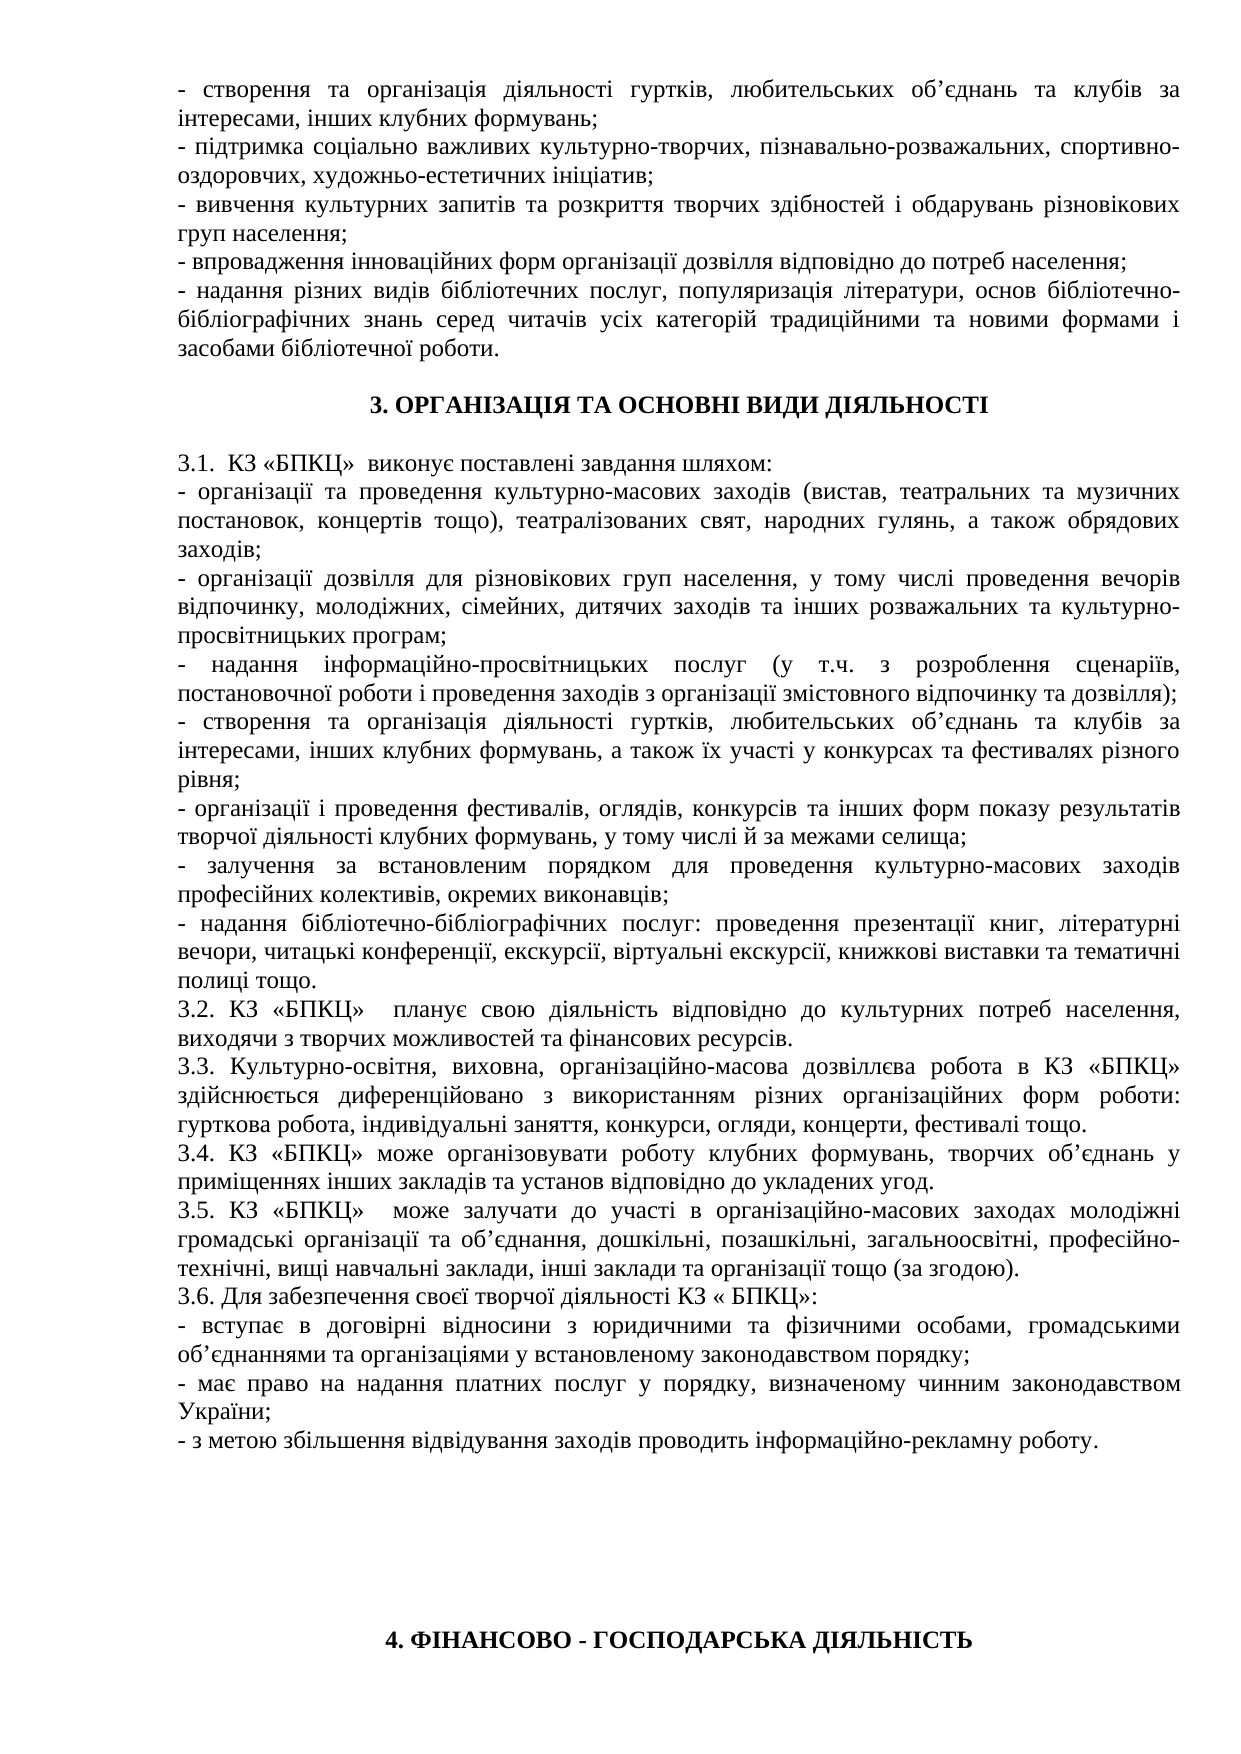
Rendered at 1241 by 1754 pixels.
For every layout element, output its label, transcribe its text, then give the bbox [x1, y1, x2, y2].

text - вивчення культурних запитів та розкриття творчих здібностей і обдарувань різновікових груп населення; [177, 189, 1181, 246]
text - залучення за встановленим порядком для проведення культурно-масових заходів професійних колективів, окремих виконавців; [177, 850, 1181, 908]
text 3.2. КЗ «БПКЦ» планує свою діяльність відповідно до культурних потреб населення, виходячи з творчих можливостей та фінансових ресурсів. [177, 994, 1181, 1051]
text 4. ФІНАНСОВО - ГОСПОДАРСЬКА ДІЯЛЬНІСТЬ [177, 1626, 1181, 1654]
text 3.1. КЗ «БПКЦ» виконує поставлені завдання шляхом: [177, 448, 1181, 476]
text - надання різних видів бібліотечних послуг, популяризація літератури, основ бібліотечно-бібліографічних знань серед читачів усіх категорій традиційними та новими формами і засобами бібліотечної роботи. [177, 275, 1181, 361]
text - має право на надання платних послуг у порядку, визначеному чинним законодавством України; [177, 1368, 1181, 1425]
text - з метою збільшення відвідування заходів проводить інформаційно-рекламну роботу. [177, 1425, 1181, 1454]
text 3.6. Для забезпечення своєї творчої діяльності КЗ « БПКЦ»: [177, 1281, 1181, 1310]
text - надання бібліотечно-бібліографічних послуг: проведення презентації книг, літературні вечори, читацькі конференції, екскурсії, віртуальні екскурсії, книжкові виставки та тематичні полиці тощо. [177, 908, 1181, 994]
text - вступає в договірні відносини з юридичними та фізичними особами, громадськими об’єднаннями та організаціями у встановленому законодавством порядку; [177, 1310, 1181, 1368]
text - організації дозвілля для різновікових груп населення, у тому числі проведення вечорів відпочинку, молодіжних, сімейних, дитячих заходів та інших розважальних та культурно-просвітницьких програм; [177, 563, 1181, 649]
text 3.5. КЗ «БПКЦ» може залучати до участі в організаційно-масових заходах молодіжні громадські організації та об’єднання, дошкільні, позашкільні, загальноосвітні, професійно-технічні, вищі навчальні заклади, інші заклади та організації тощо (за згодою). [177, 1195, 1181, 1281]
text - надання інформаційно-просвітницьких послуг (у т.ч. з розроблення сценаріїв, постановочної роботи і проведення заходів з організації змістовного відпочинку та дозвілля); [177, 649, 1181, 706]
text - організації і проведення фестивалів, оглядів, конкурсів та інших форм показу результатів творчої діяльності клубних формувань, у тому числі й за межами селища; [177, 793, 1181, 850]
text - підтримка соціально важливих культурно-творчих, пізнавально-розважальних, спортивно-оздоровчих, художньо-естетичних ініціатив; [177, 131, 1181, 189]
text - впровадження інноваційних форм організації дозвілля відповідно до потреб населення; [177, 246, 1181, 275]
text - організації та проведення культурно-масових заходів (вистав, театральних та музичних постановок, концертів тощо), театралізованих свят, народних гулянь, а також обрядових заходів; [177, 476, 1181, 563]
text 3. ОРГАНІЗАЦІЯ ТА ОСНОВНІ ВИДИ ДІЯЛЬНОСТІ [177, 390, 1181, 419]
text - створення та організація діяльності гуртків, любительських об’єднань та клубів за інтересами, інших клубних формувань, а також їх участі у конкурсах та фестивалях різного рівня; [177, 706, 1181, 793]
text 3.3. Культурно-освітня, виховна, організаційно-масова дозвіллєва робота в КЗ «БПКЦ» здійснюється диференційовано з використанням різних організаційних форм роботи: гурткова робота, індивідуальні заняття, конкурси, огляди, концерти, фестивалі тощо. [177, 1051, 1181, 1138]
text 3.4. КЗ «БПКЦ» може організовувати роботу клубних формувань, творчих об’єднань у приміщеннях інших закладів та установ відповідно до укладених угод. [177, 1138, 1181, 1195]
text - створення та організація діяльності гуртків, любительських об’єднань та клубів за інтересами, інших клубних формувань; [177, 74, 1181, 131]
